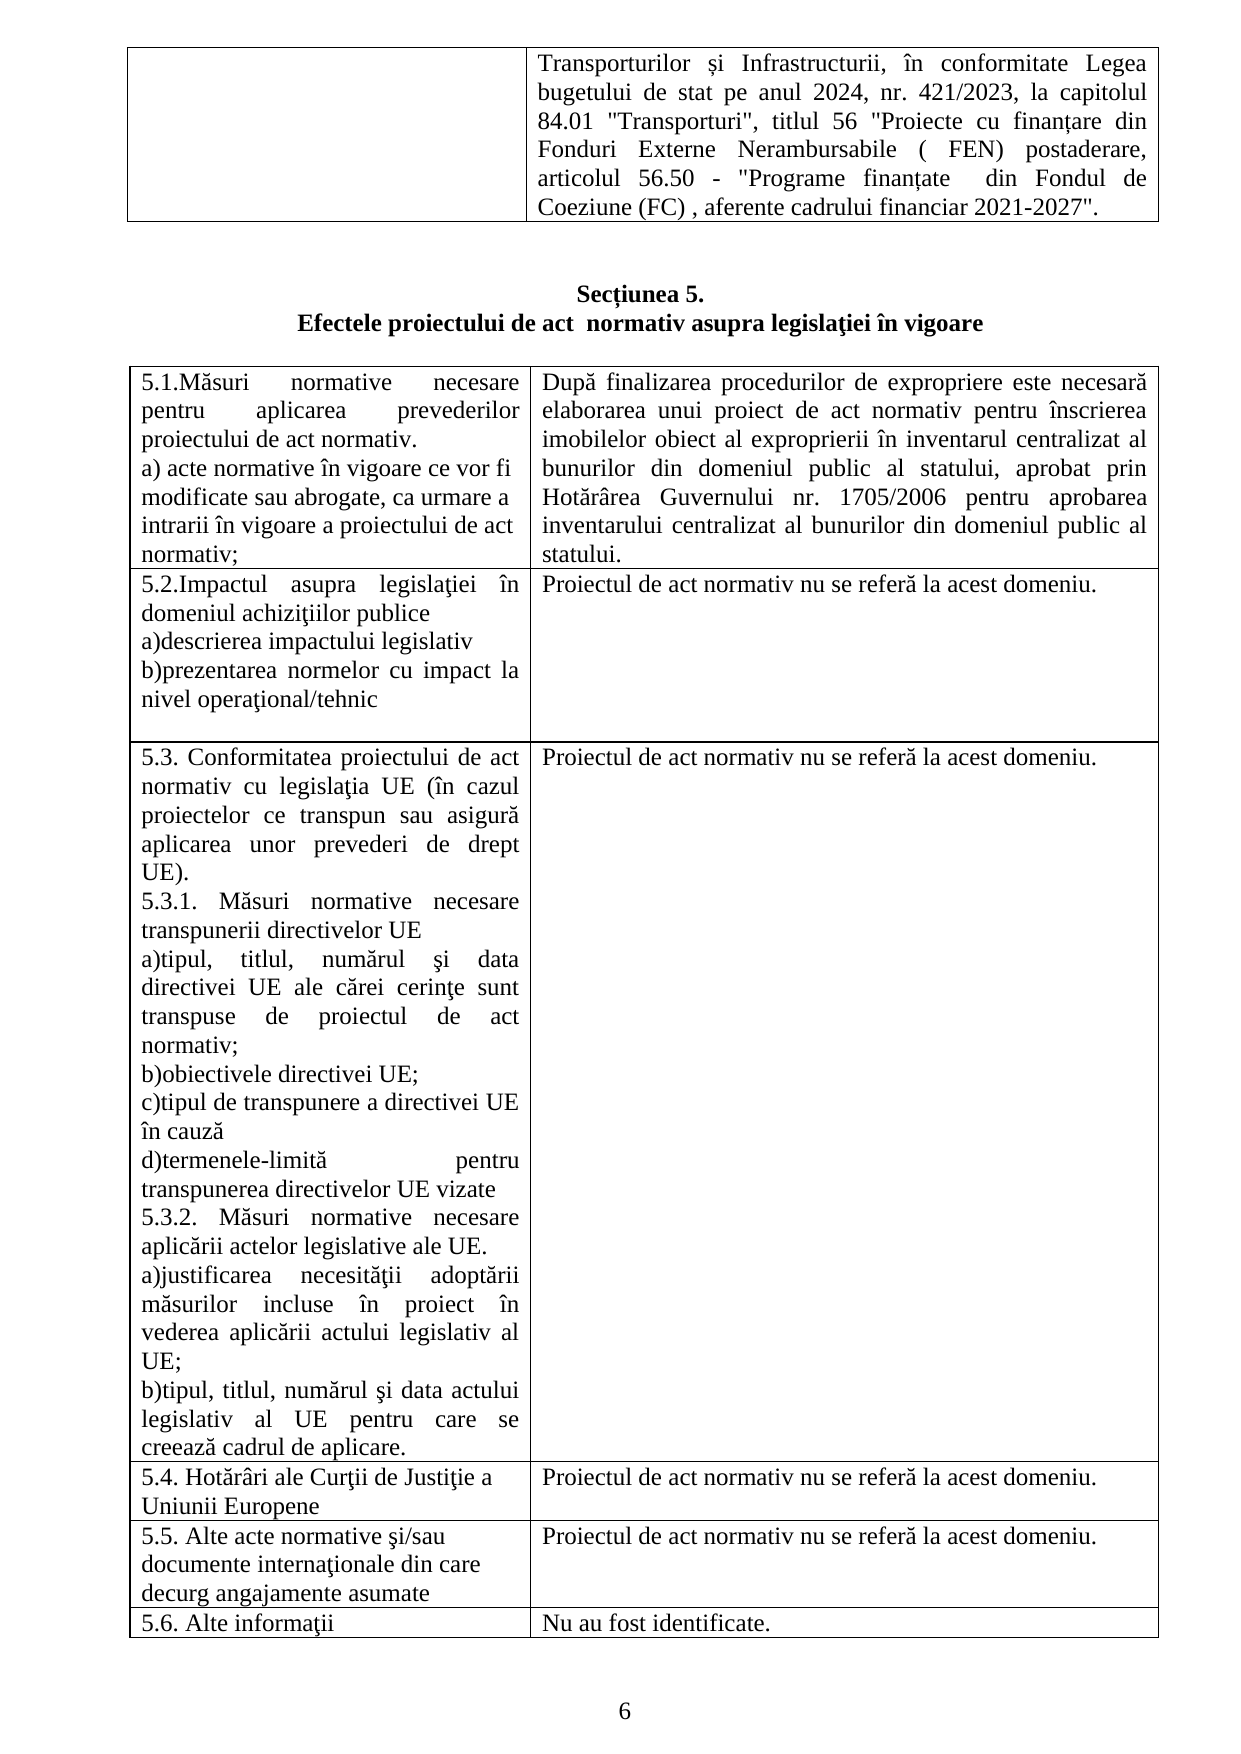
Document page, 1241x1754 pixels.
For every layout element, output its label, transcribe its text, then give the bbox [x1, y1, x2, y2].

table_cell 5.5. Alte acte normative şi/sau documente internaţionale din care decurg angajamente asumate [131, 1521, 530, 1607]
table_cell Proiectul de act normativ nu se referă la acest domeniu. [531, 569, 1158, 741]
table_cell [527, 48, 1158, 221]
table_cell 5.2.Impactul asupra legislaţiei în domeniul achiziţiilor publice a)descrierea impactului legislativ b)prezentarea normelor cu impact la nivel operaţional/tehnic [131, 569, 530, 741]
table_cell 5.3. Conformitatea proiectului de act normativ cu legislaţia UE (în cazul proiectelor ce transpun sau asigură aplicarea unor prevederi de drept UE). 5.3.1. Măsuri normative necesare transpunerii directivelor UE a)tipul, titlul, numărul şi data directivei UE ale cărei cerinţe sunt transpuse de proiectul de act normativ; b)obiectivele directivei UE; c)tipul de transpunere a directivei UE în cauză d)termenele-limită pentru transpunerea directivelor UE vizate 5.3.2. Măsuri normative necesare aplicării actelor legislative ale UE. a)justificarea necesităţii adoptării măsurilor incluse în proiect în vederea aplicării actului legislativ al UE; b)tipul, titlul, numărul şi data actului legislativ al UE pentru care se creează cadrul de aplicare. [131, 743, 530, 1461]
table_cell Proiectul de act normativ nu se referă la acest domeniu. [531, 1462, 1158, 1520]
table_cell 5.6. Alte informaţii [131, 1608, 530, 1637]
table_header După finalizarea procedurilor de expropriere este necesară elaborarea unui proiect de act normativ pentru înscrierea imobilelor obiect al exproprierii în inventarul centralizat al bunurilor din domeniul public al statului, aprobat prin Hotărârea Guvernului nr. 1705/2006 pentru aprobarea inventarului centralizat al bunurilor din domeniul public al statului. [531, 367, 1158, 568]
table_cell Nu au fost identificate. [531, 1608, 1158, 1637]
table_cell 5.4. Hotărâri ale Curţii de Justiţie a Uniunii Europene [131, 1462, 530, 1520]
table_cell Proiectul de act normativ nu se referă la acest domeniu. [531, 743, 1158, 1461]
text Secțiunea 5. [118, 279, 1162, 308]
table_cell Proiectul de act normativ nu se referă la acest domeniu. [531, 1521, 1158, 1607]
table_header 5.1.Măsuri normative necesare pentru aplicarea prevederilor proiectului de act normativ. a) acte normative în vigoare ce vor fi modificate sau abrogate, ca urmare a intrarii în vigoare a proiectului de act normativ; [131, 367, 530, 568]
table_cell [128, 48, 526, 221]
text Efectele proiectului de act normativ asupra legislaţiei în vigoare [118, 308, 1162, 337]
